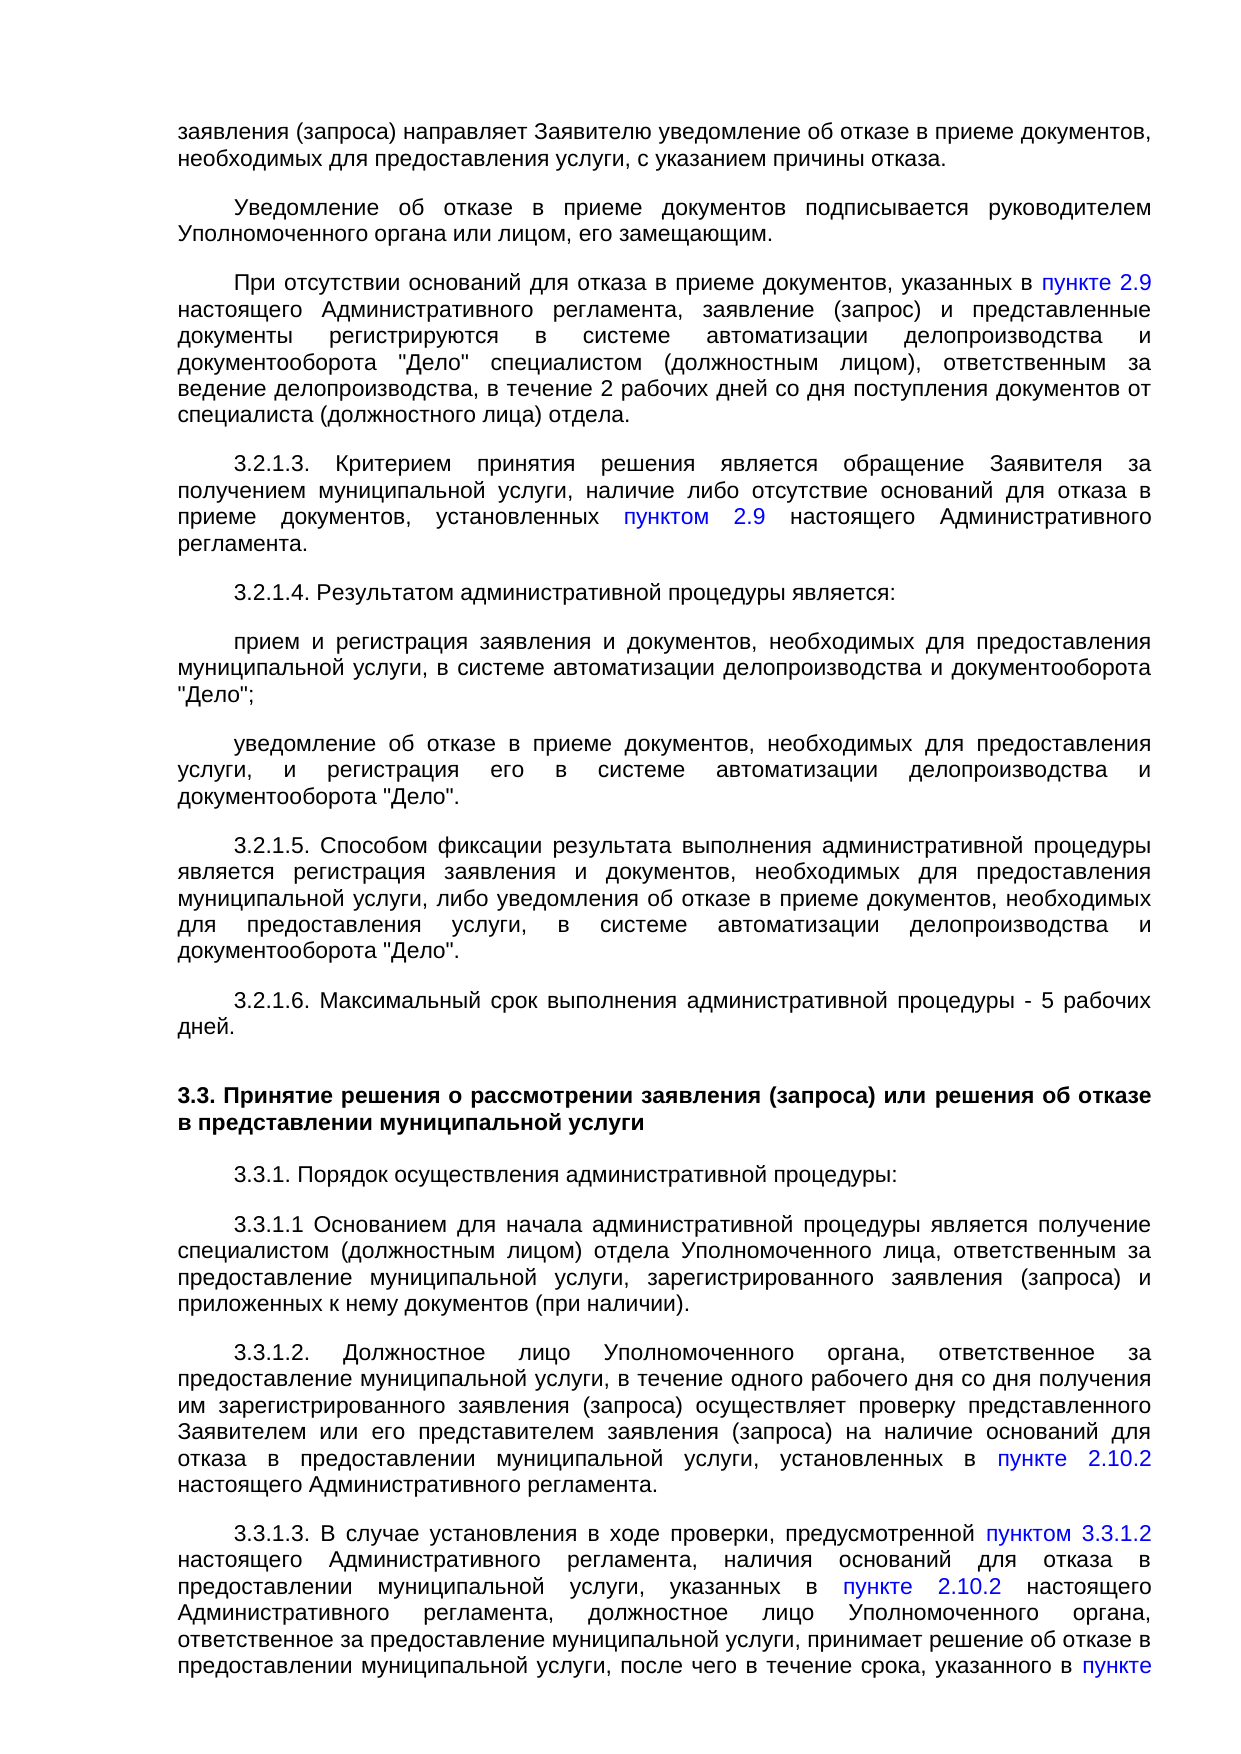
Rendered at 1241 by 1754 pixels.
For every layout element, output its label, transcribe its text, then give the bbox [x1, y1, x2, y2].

text Уведомление об отказе в приеме документов подписывается руководителем Уполномоченного органа или лицом, его замещающим. [177, 194, 1152, 246]
text уведомление об отказе в приеме документов, необходимых для предоставления услуги, и регистрация его в системе автоматизации делопроизводства и документооборота "Дело". [177, 730, 1152, 809]
text 3.2.1.3. Критерием принятия решения является обращение Заявителя за получением муниципальной услуги, наличие либо отсутствие оснований для отказа в приеме документов, установленных пунктом 2.9 настоящего Административного регламента. [177, 450, 1152, 556]
text При отсутствии оснований для отказа в приеме документов, указанных в пункте 2.9 настоящего Административного регламента, заявление (запрос) и представленные документы регистрируются в системе автоматизации делопроизводства и документооборота "Дело" специалистом (должностным лицом), ответственным за ведение делопроизводства, в течение 2 рабочих дней со дня поступления документов от специалиста (должностного лица) отдела. [177, 269, 1152, 427]
text прием и регистрация заявления и документов, необходимых для предоставления муниципальной услуги, в системе автоматизации делопроизводства и документооборота "Дело"; [177, 628, 1152, 707]
text 3.3.1.1 Основанием для начала административной процедуры является получение специалистом (должностным лицом) отдела Уполномоченного лица, ответственным за предоставление муниципальной услуги, зарегистрированного заявления (запроса) и приложенных к нему документов (при наличии). [177, 1211, 1152, 1316]
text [177, 1520, 1152, 1678]
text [177, 118, 1152, 171]
text 3.2.1.4. Результатом административной процедуры является: [177, 579, 1152, 605]
text 3.2.1.6. Максимальный срок выполнения административной процедуры - 5 рабочих дней. [177, 987, 1152, 1039]
text 3.3.1. Порядок осуществления административной процедуры: [177, 1161, 1152, 1188]
text 3.2.1.5. Способом фиксации результата выполнения административной процедуры является регистрация заявления и документов, необходимых для предоставления муниципальной услуги, либо уведомления об отказе в приеме документов, необходимых для предоставления услуги, в системе автоматизации делопроизводства и документооборота "Дело". [177, 832, 1152, 964]
text 3.3.1.2. Должностное лицо Уполномоченного органа, ответственное за предоставление муниципальной услуги, в течение одного рабочего дня со дня получения им зарегистрированного заявления (запроса) осуществляет проверку представленного Заявителем или его представителем заявления (запроса) на наличие оснований для отказа в предоставлении муниципальной услуги, установленных в пункте 2.10.2 настоящего Административного регламента. [177, 1339, 1152, 1497]
text 3.3. Принятие решения о рассмотрении заявления (запроса) или решения об отказе в представлении муниципальной услуги [177, 1082, 1152, 1135]
